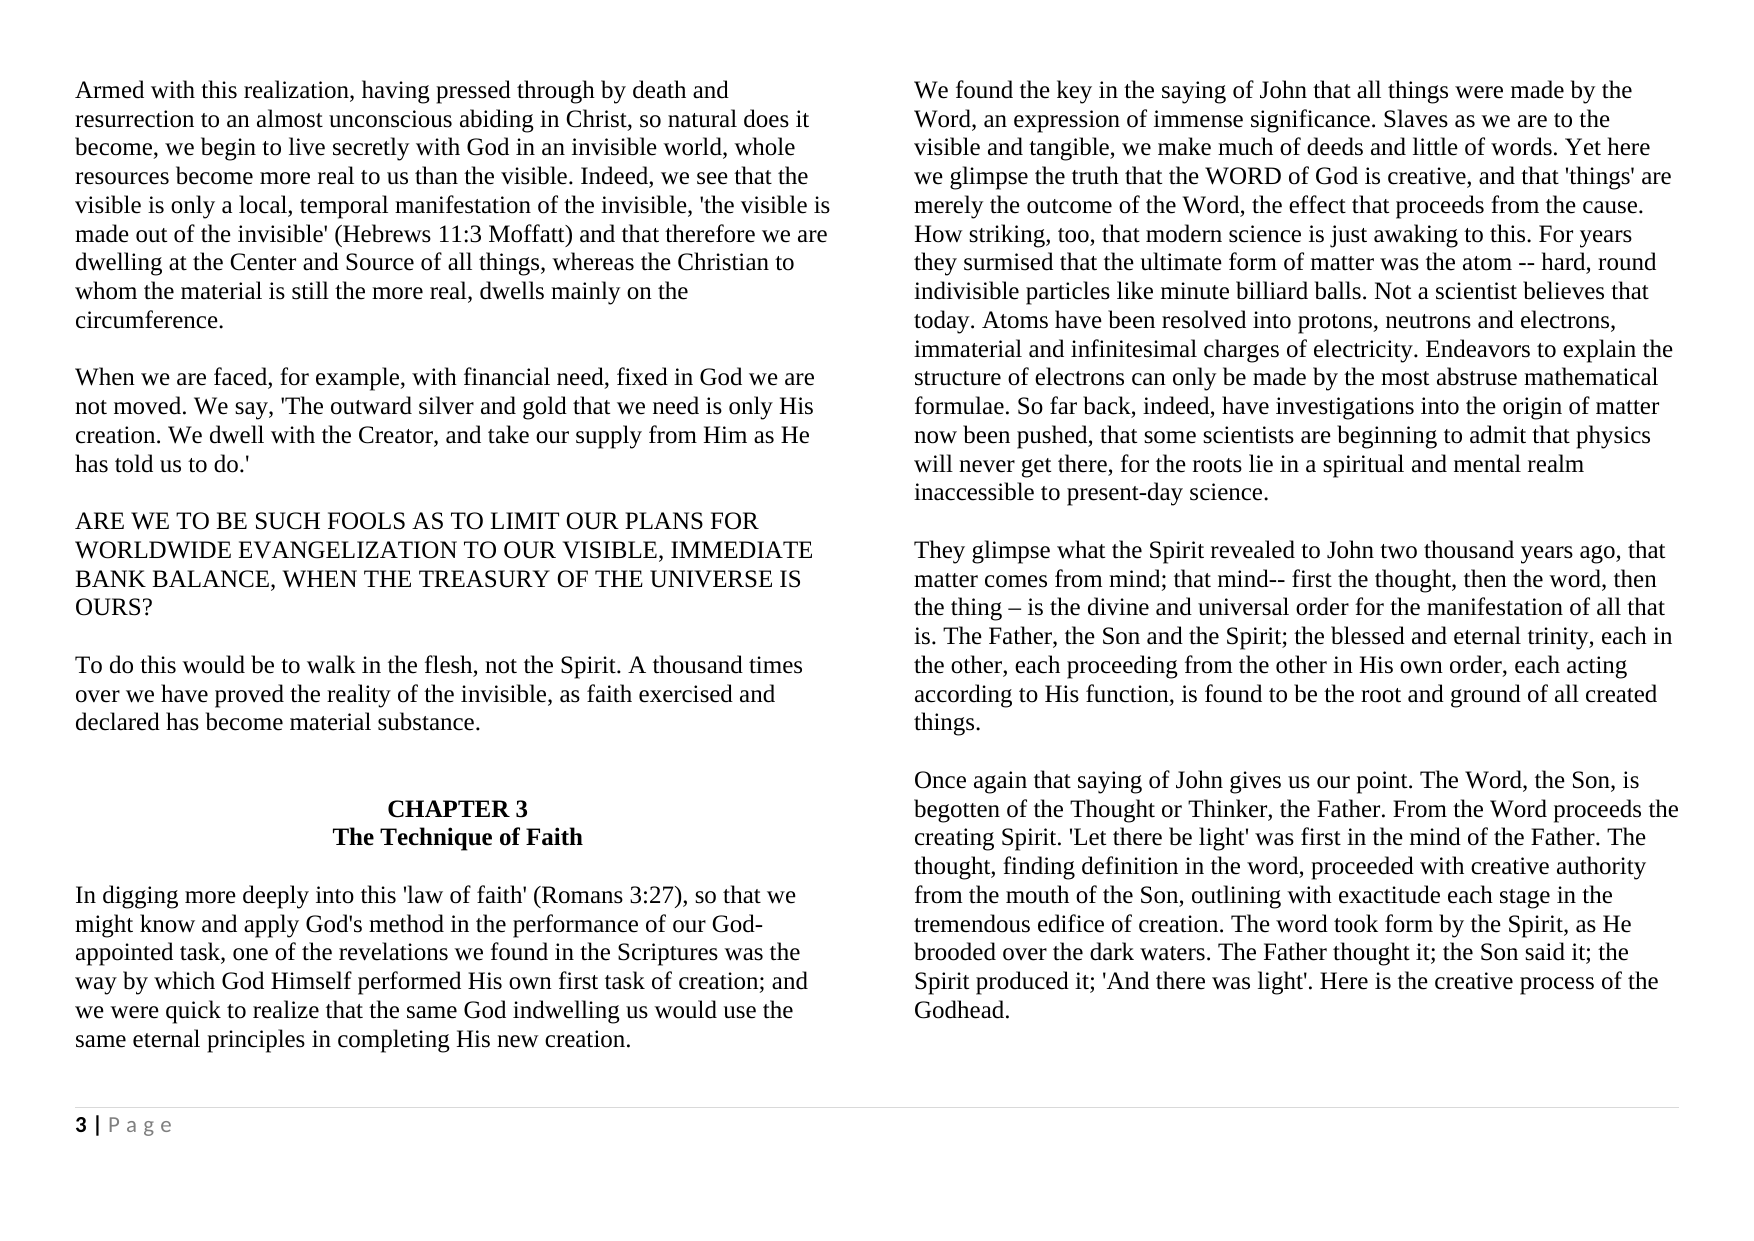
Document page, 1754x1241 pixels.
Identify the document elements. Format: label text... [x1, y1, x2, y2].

text ARE WE TO BE SUCH FOOLS AS TO LIMIT OUR PLANS FOR WORLDWIDE EVANGELIZATION TO OUR VISIBLE, IMMEDIATE BANK BALANCE, WHEN THE TREASURY OF THE UNIVERSE IS OURS? [75, 506, 840, 621]
text We found the key in the saying of John that all things were made by the Word, an expression of immense significance. Slaves as we are to the visible and tangible, we make much of deeds and little of words. Yet here we glimpse the truth that the WORD of God is creative, and that 'things' are merely the outcome of the Word, the effect that proceeds from the cause. How striking, too, that modern science is just awaking to this. For years they surmised that the ultimate form of matter was the atom -- hard, round indivisible particles like minute billiard balls. Not a scientist believes that today. Atoms have been resolved into protons, neutrons and electrons, immaterial and infinitesimal charges of electricity. Endeavors to explain the structure of electrons can only be made by the most abstruse mathematical formulae. So far back, indeed, have investigations into the origin of matter now been pushed, that some scientists are beginning to admit that physics will never get there, for the roots lie in a spiritual and mental realm inaccessible to present-day science. [914, 75, 1679, 506]
text Armed with this realization, having pressed through by death and resurrection to an almost unconscious abiding in Christ, so natural does it become, we begin to live secretly with God in an invisible world, whole resources become more real to us than the visible. Indeed, we see that the visible is only a local, temporal manifestation of the invisible, 'the visible is made out of the invisible' (Hebrews 11:3 Moffatt) and that therefore we are dwelling at the Center and Source of all things, whereas the Christian to whom the material is still the more real, dwells mainly on the circumference. [75, 75, 840, 334]
text Once again that saying of John gives us our point. The Word, the Son, is begotten of the Thought or Thinker, the Father. From the Word proceeds the creating Spirit. 'Let there be light' was first in the mind of the Father. The thought, finding definition in the word, proceeded with creative authority from the mouth of the Son, outlining with exactitude each stage in the tremendous edifice of creation. The word took form by the Spirit, as He brooded over the dark waters. The Father thought it; the Son said it; the Spirit produced it; 'And there was light'. Here is the creative process of the Godhead. [914, 765, 1679, 1024]
text CHAPTER 3 [75, 794, 840, 822]
text The Technique of Faith [75, 822, 840, 851]
text They glimpse what the Spirit revealed to John two thousand years ago, that matter comes from mind; that mind-- first the thought, then the word, then the thing – is the divine and universal order for the manifestation of all that is. The Father, the Son and the Spirit; the blessed and eternal trinity, each in the other, each proceeding from the other in His own order, each acting according to His function, is found to be the root and ground of all created things. [914, 535, 1679, 736]
text To do this would be to walk in the flesh, not the Spirit. A thousand times over we have proved the reality of the invisible, as faith exercised and declared has become material substance. [75, 650, 840, 736]
text When we are faced, for example, with financial need, fixed in God we are not moved. We say, 'The outward silver and gold that we need is only His creation. We dwell with the Creator, and take our supply from Him as He has told us to do.' [75, 362, 840, 477]
text In digging more deeply into this 'law of faith' (Romans 3:27), so that we might know and apply God's method in the performance of our God- appointed task, one of the revelations we found in the Scriptures was the way by which God Himself performed His own first task of creation; and we were quick to realize that the same God indwelling us would use the same eternal principles in completing His new creation. [75, 880, 840, 1052]
